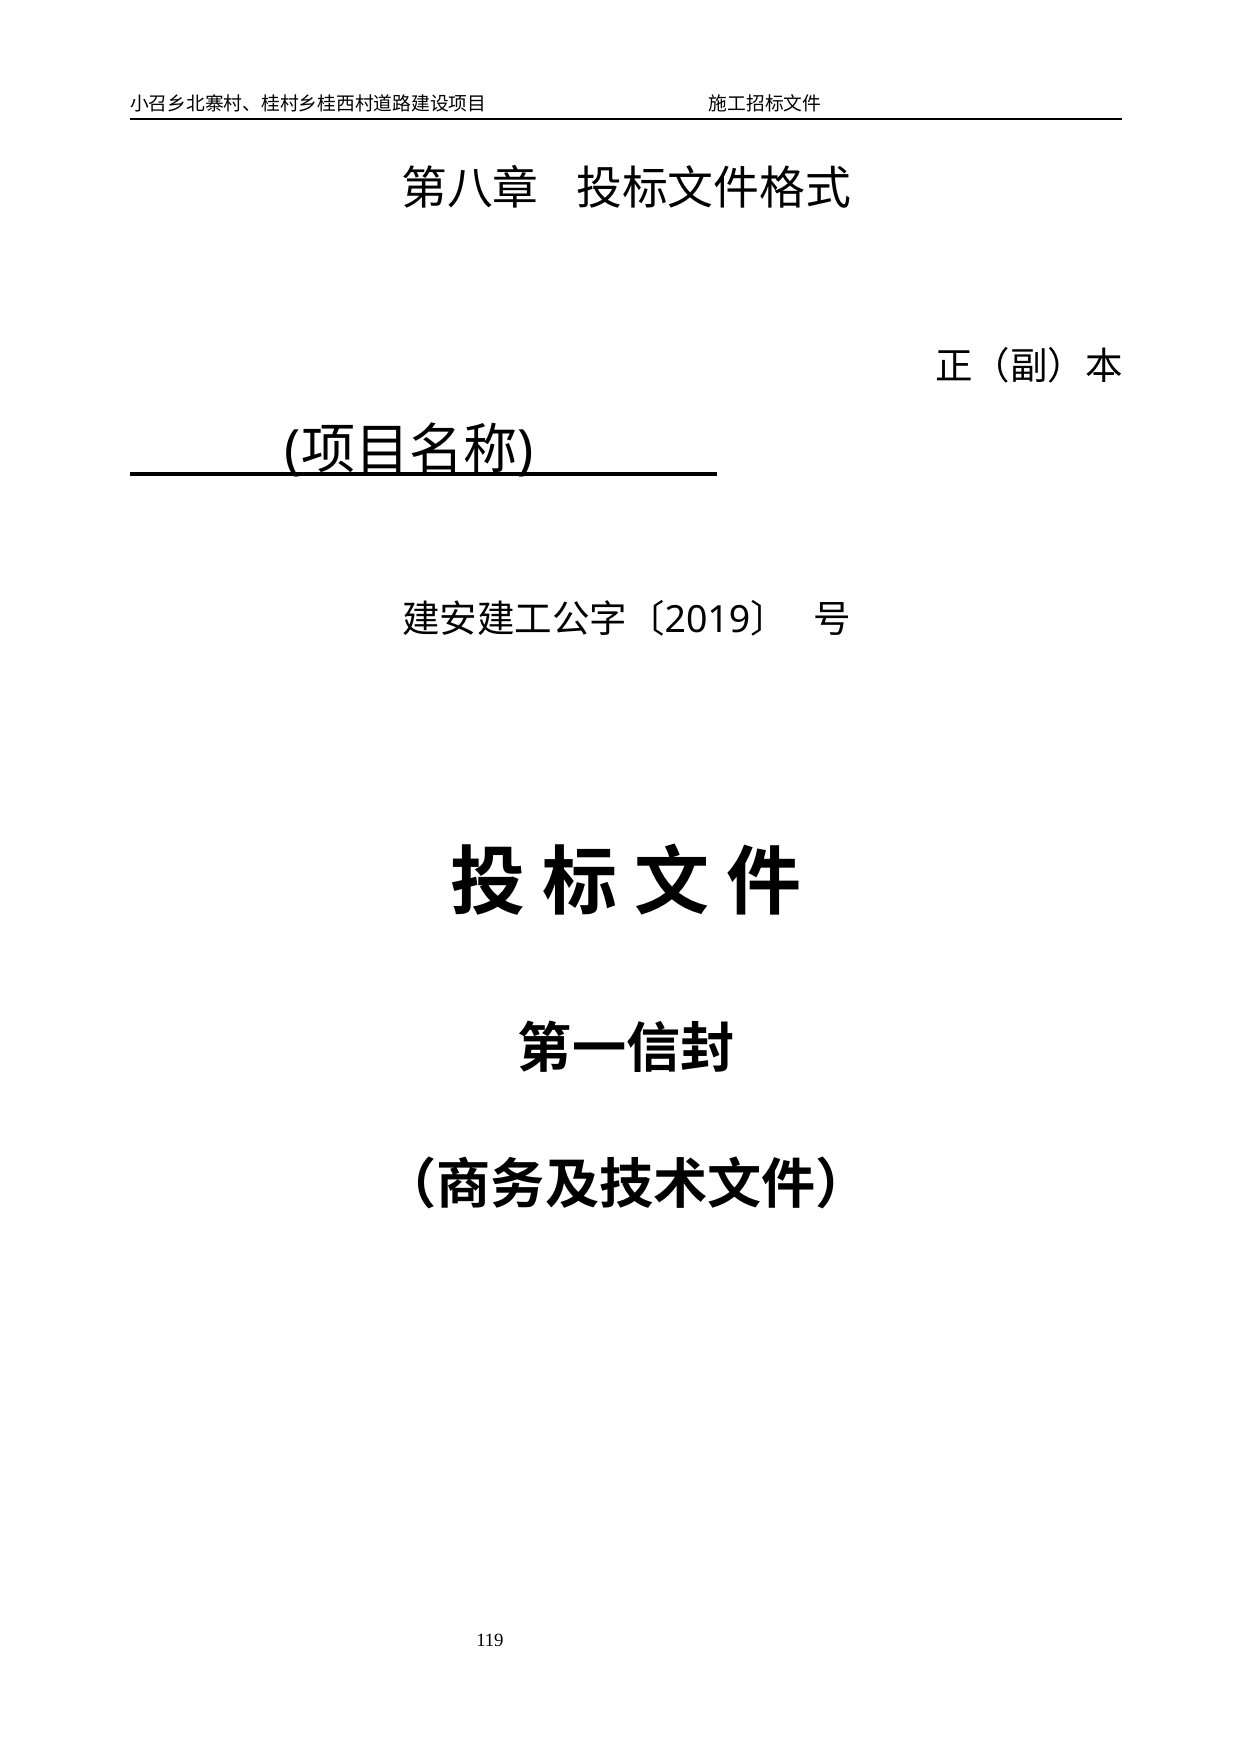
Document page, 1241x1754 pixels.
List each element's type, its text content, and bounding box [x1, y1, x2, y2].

text 第八章 投标文件格式 [130, 136, 1122, 233]
text 第一信封 [130, 995, 1122, 1092]
text 正（副）本 [130, 331, 1122, 396]
text 建安建工公字〔2019〕 号 [130, 584, 1122, 649]
text (项目名称) [130, 396, 1122, 493]
text 投 标 文 件 [130, 810, 1122, 940]
text （商务及技术文件） [130, 1131, 1122, 1229]
